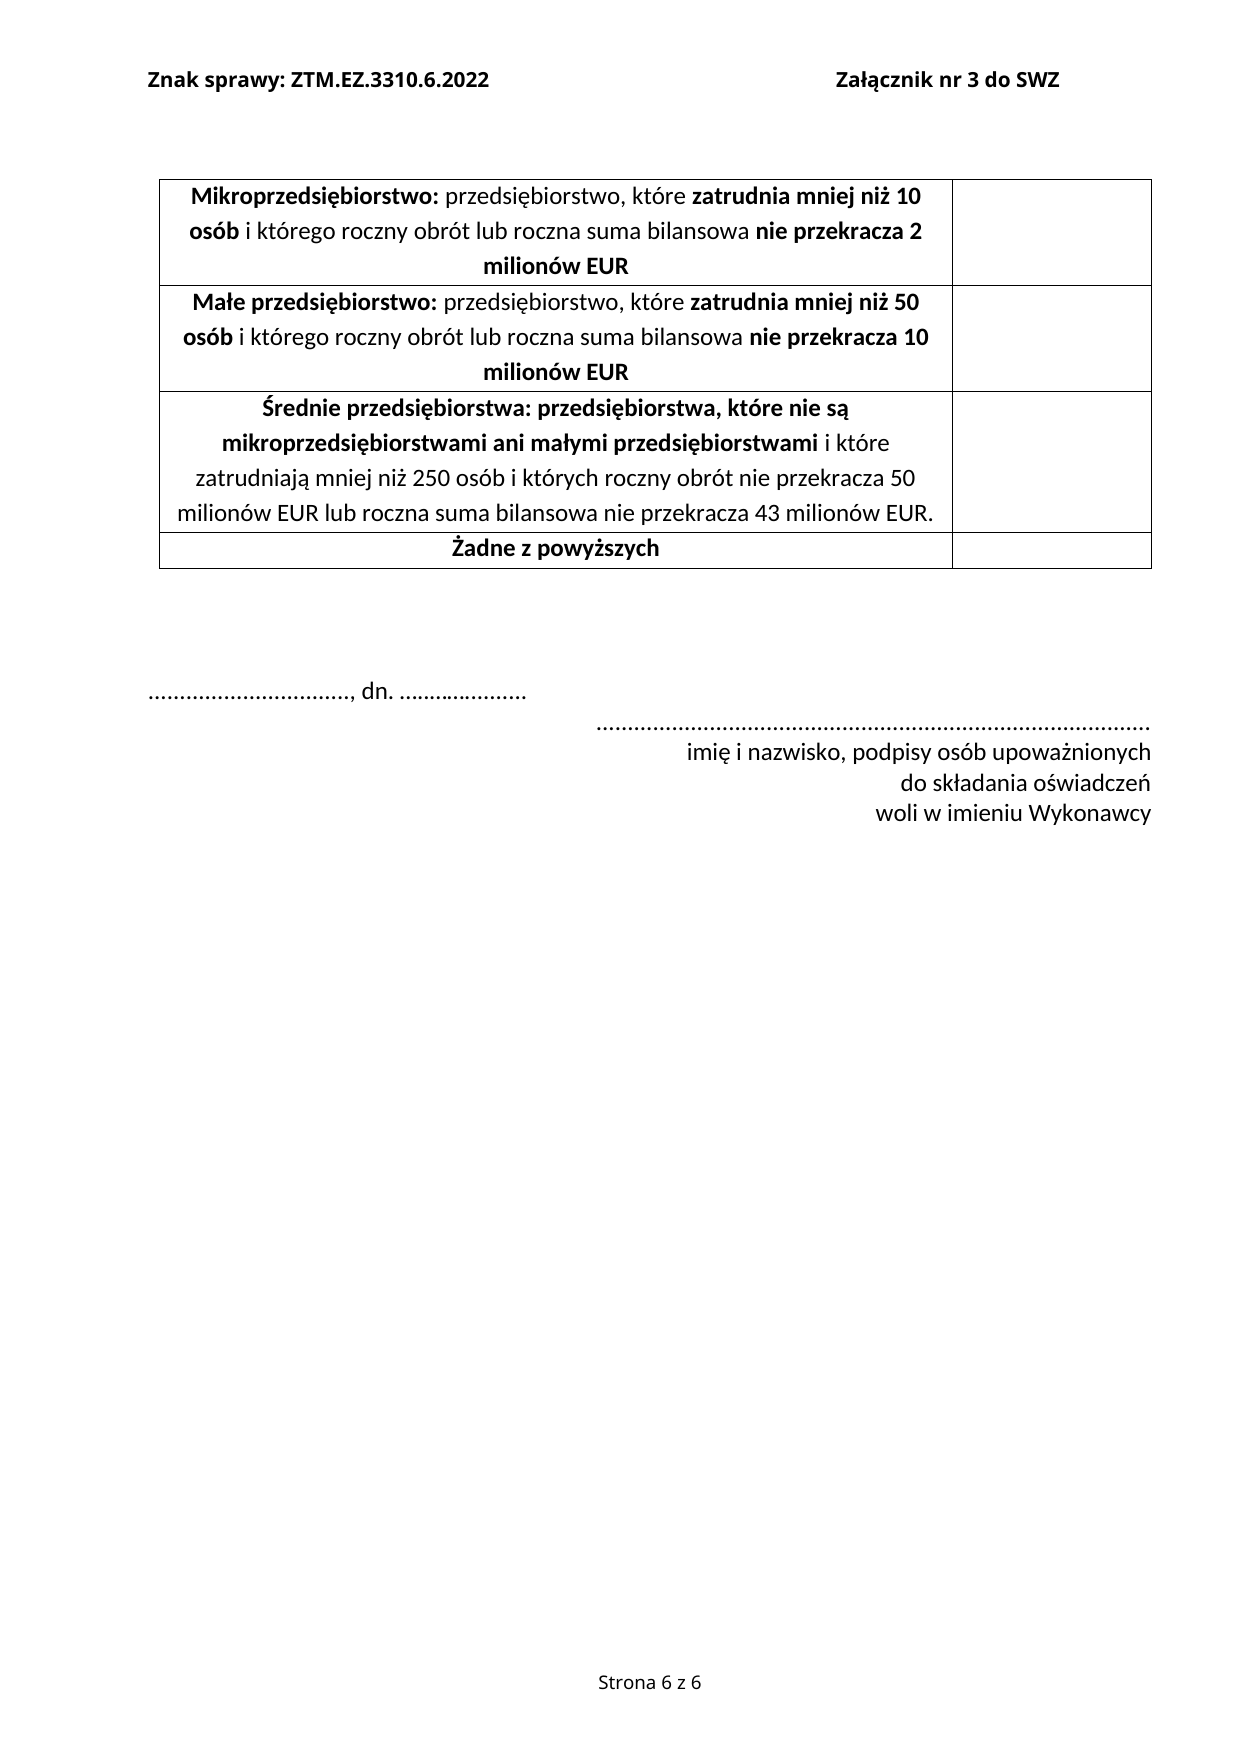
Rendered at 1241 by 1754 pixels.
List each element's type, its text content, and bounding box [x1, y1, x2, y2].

text ........................................................................................ [148, 706, 1152, 736]
table_cell [953, 286, 1151, 391]
text do składania oświadczeń woli w imieniu Wykonawcy [148, 767, 1152, 828]
table_header Mikroprzedsiębiorstwo: przedsiębiorstwo, które zatrudnia mniej niż 10 osób i którego roczny obrót lub roczna suma bilansowa nie przekracza 2 milionów EUR [160, 180, 952, 285]
table_cell [953, 533, 1151, 567]
table_cell [953, 392, 1151, 532]
text ................................, dn. …..…….......... [148, 675, 1152, 706]
table_cell Żadne z powyższych [160, 533, 952, 567]
table_cell Średnie przedsiębiorstwa: przedsiębiorstwa, które nie są mikroprzedsiębiorstwami ani małymi przedsiębiorstwami i które zatrudniają mniej niż 250 osób i których roczny obrót nie przekracza 50 milionów EUR lub roczna suma bilansowa nie przekracza 43 milionów EUR. [160, 392, 952, 532]
table_header [953, 180, 1151, 285]
text imię i nazwisko, podpisy osób upoważnionych [148, 736, 1152, 767]
table_cell Małe przedsiębiorstwo: przedsiębiorstwo, które zatrudnia mniej niż 50 osób i którego roczny obrót lub roczna suma bilansowa nie przekracza 10 milionów EUR [160, 286, 952, 391]
